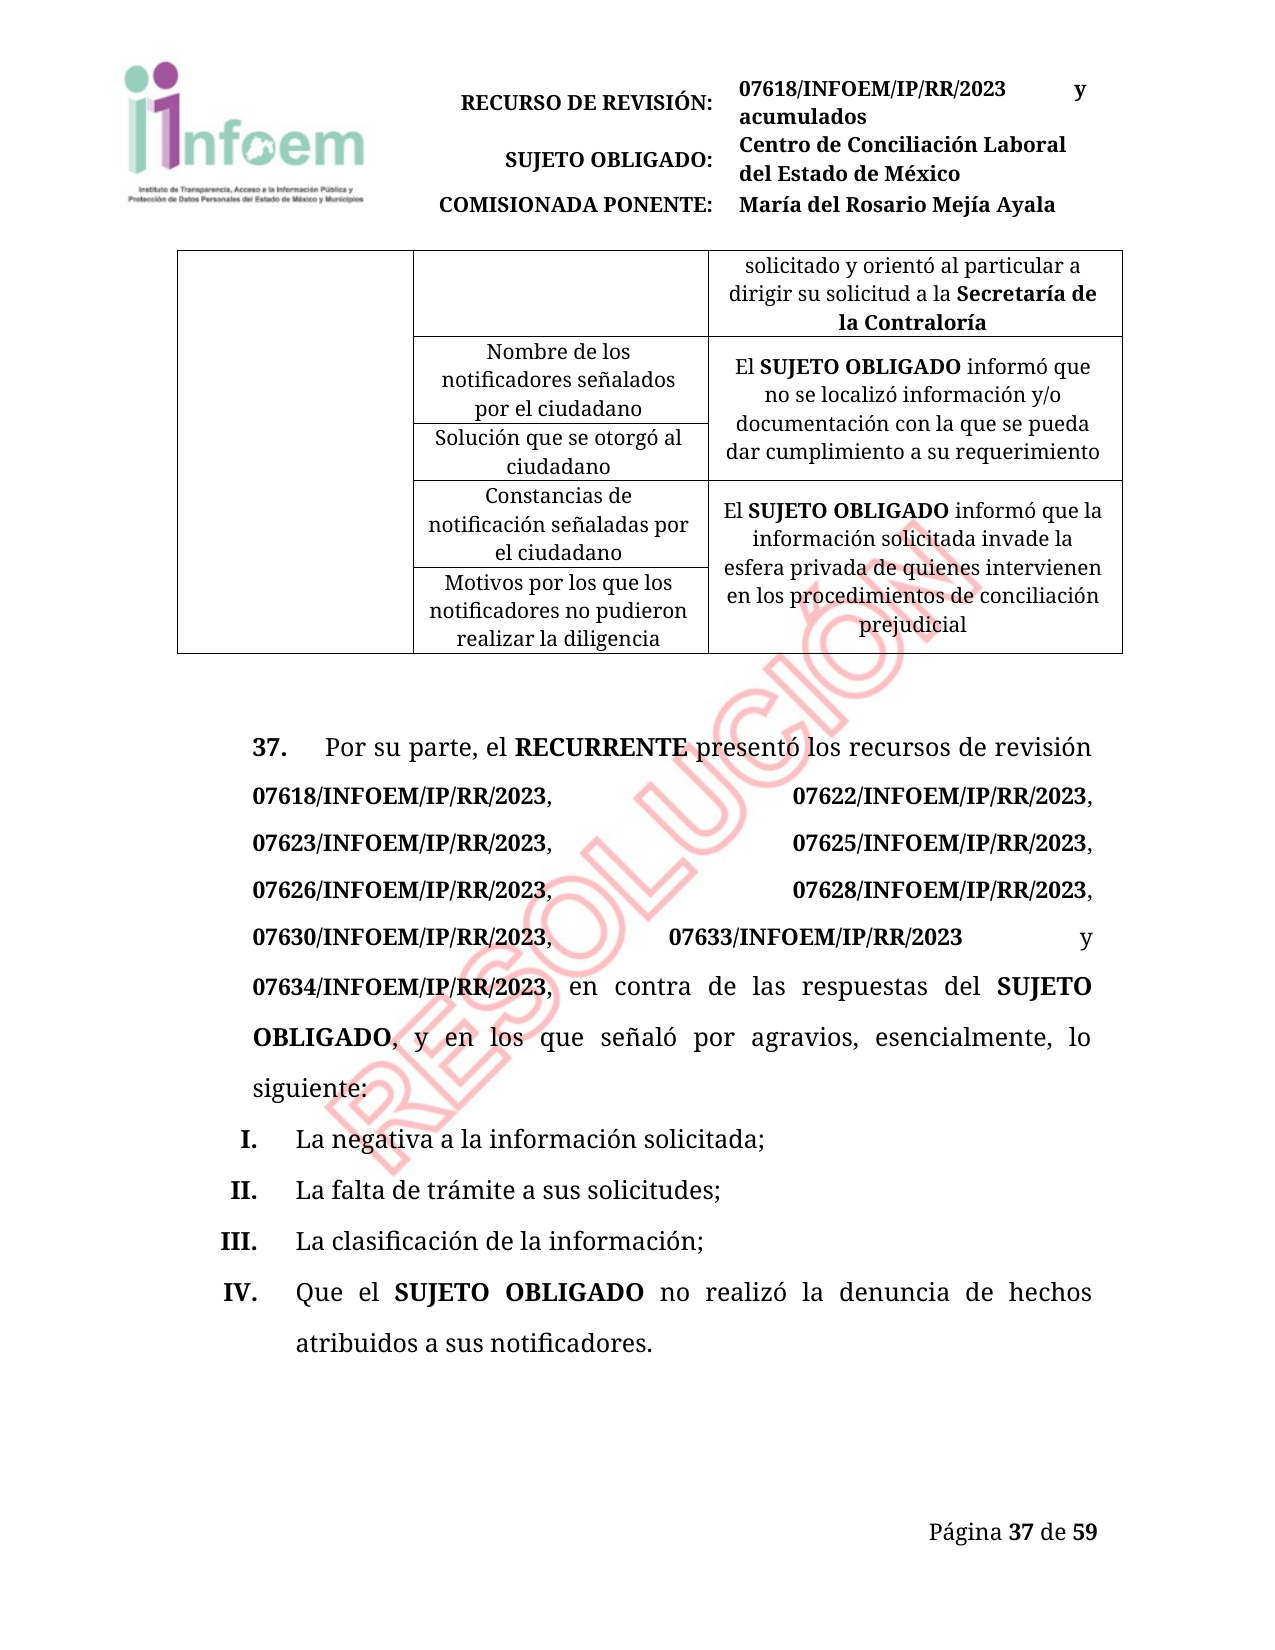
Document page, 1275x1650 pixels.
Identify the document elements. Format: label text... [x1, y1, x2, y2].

list La falta de trámite a sus solicitudes; [258, 1173, 1093, 1207]
list Que el SUJETO OBLIGADO no realizó la denuncia de hechos atribuidos a sus notificadores. [258, 1275, 1093, 1360]
picture [6, 3, 1269, 1647]
list La negativa a la información solicitada; [258, 1122, 1093, 1156]
table_cell Constancias de notificación señaladas por el ciudadano [414, 481, 708, 567]
table_cell Solución que se otorgó al ciudadano [414, 424, 708, 480]
list Por su parte, el RECURRENTE presentó los recursos de revisión 07618/INFOEM/IP/RR/2023, 07622/INFOEM/IP/RR/2023, 07623/INFOEM/IP/RR/2023, 07625/INFOEM/IP/RR/2023, 07626/INFOEM/IP/RR/2023, 07628/INFOEM/IP/RR/2023, 07630/INFOEM/IP/RR/2023, 07633/INFOEM/IP/RR/2023 y 07634/INFOEM/IP/RR/2023, en contra de las respuestas del SUJETO OBLIGADO, y en los que señaló por agravios, esencialmente, lo siguiente: [252, 730, 1092, 1105]
table_cell El SUJETO OBLIGADO informó que la información solicitada invade la esfera privada de quienes intervienen en los procedimientos de conciliación prejudicial [709, 481, 1122, 653]
list La clasificación de la información; [258, 1224, 1093, 1258]
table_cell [414, 251, 708, 336]
table_cell Motivos por los que los notificadores no pudieron realizar la diligencia [414, 568, 708, 653]
table_cell El SUJETO OBLIGADO informó que no se localizó información y/o documentación con la que se pueda dar cumplimiento a su requerimiento [709, 337, 1122, 480]
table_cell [709, 251, 1122, 336]
table_cell Nombre de los notificadores señalados por el ciudadano [414, 337, 708, 422]
